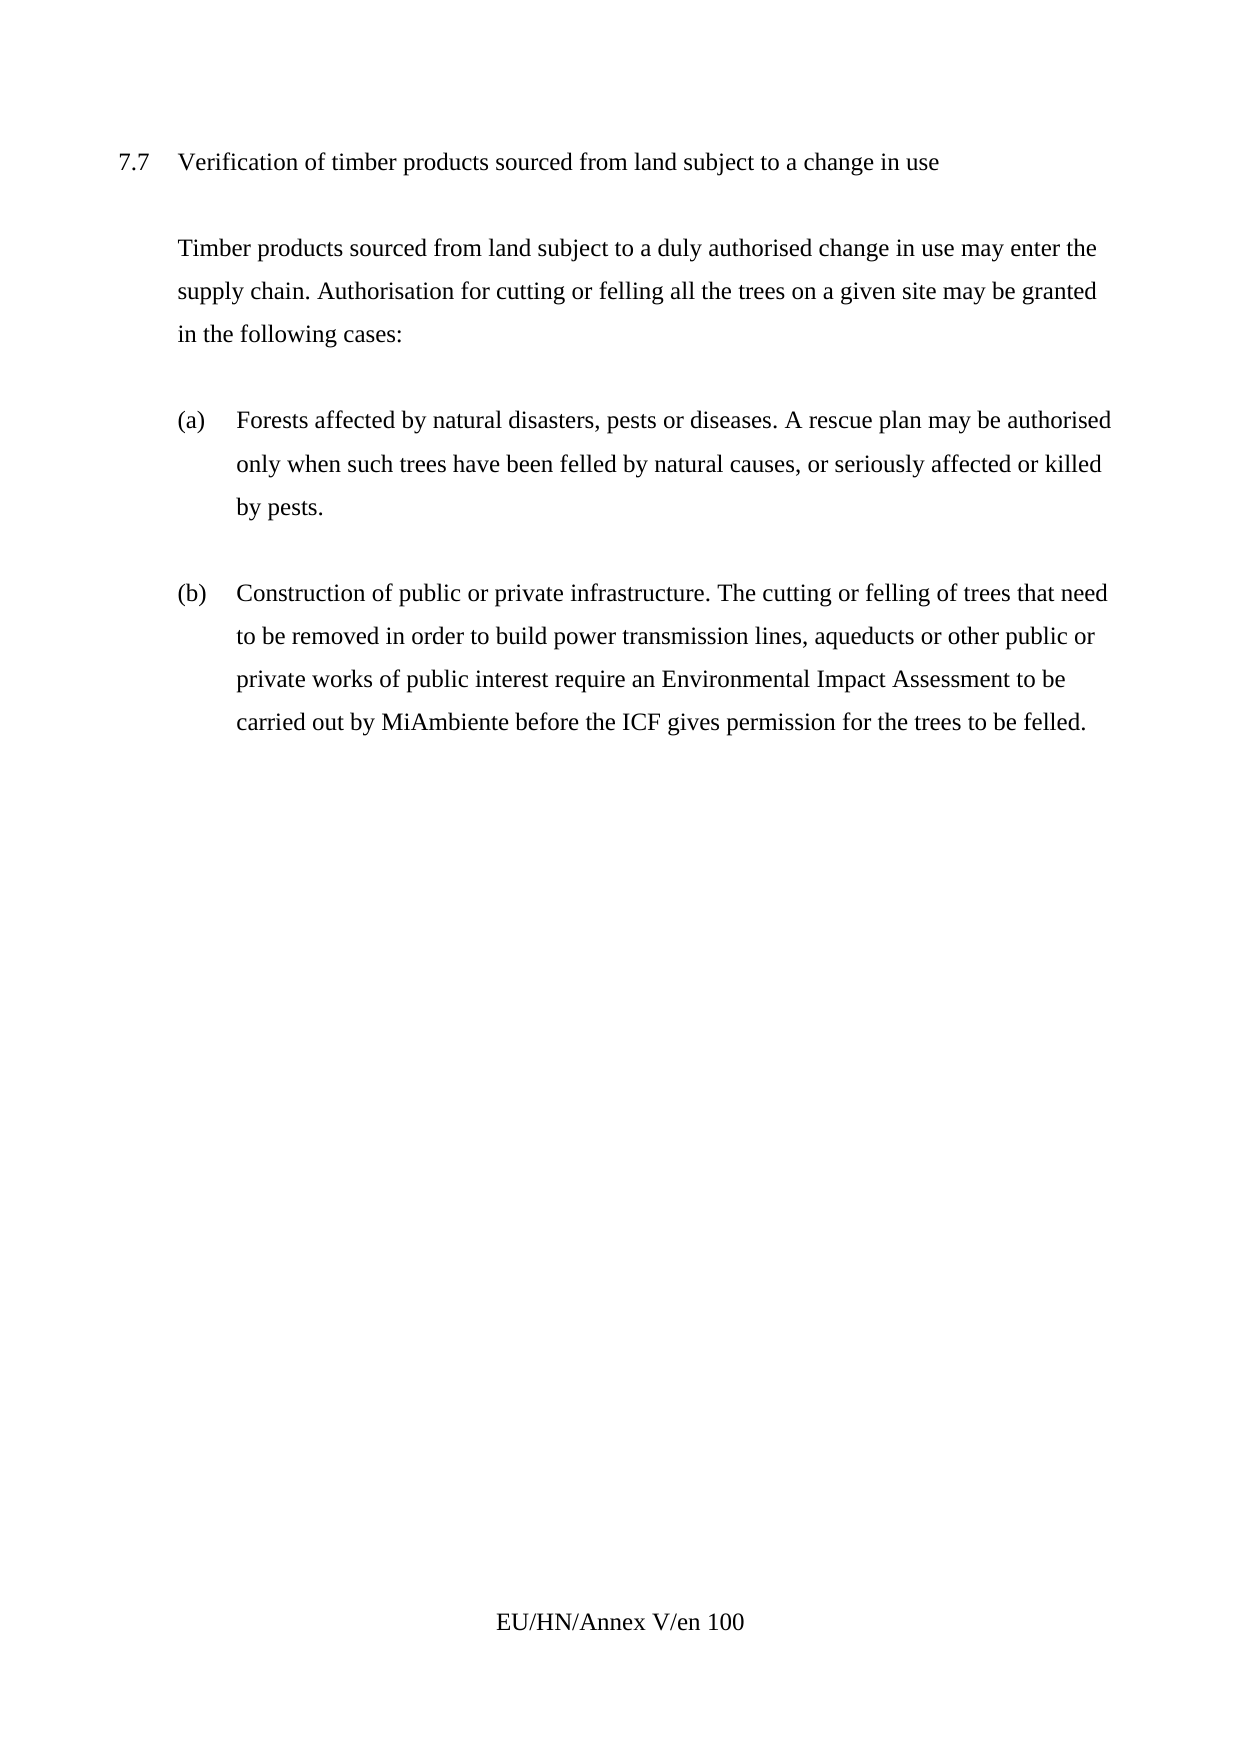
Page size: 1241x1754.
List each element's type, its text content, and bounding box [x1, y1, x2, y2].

text 7.7 Verification of timber products sourced from land subject to a change in use [118, 147, 1122, 176]
text Timber products sourced from land subject to a duly authorised change in use may enter the supply chain. Authorisation for cutting or felling all the trees on a given site may be granted in the following cases: [177, 233, 1122, 348]
text (b) Construction of public or private infrastructure. The cutting or felling of trees that need to be removed in order to build power transmission lines, aqueducts or other public or private works of public interest require an Environmental Impact Assessment to be carried out by MiAmbiente before the ICF gives permission for the trees to be felled. [177, 578, 1122, 736]
text (a) Forests affected by natural disasters, pests or diseases. A rescue plan may be authorised only when such trees have been felled by natural causes, or seriously affected or killed by pests. [177, 406, 1122, 521]
